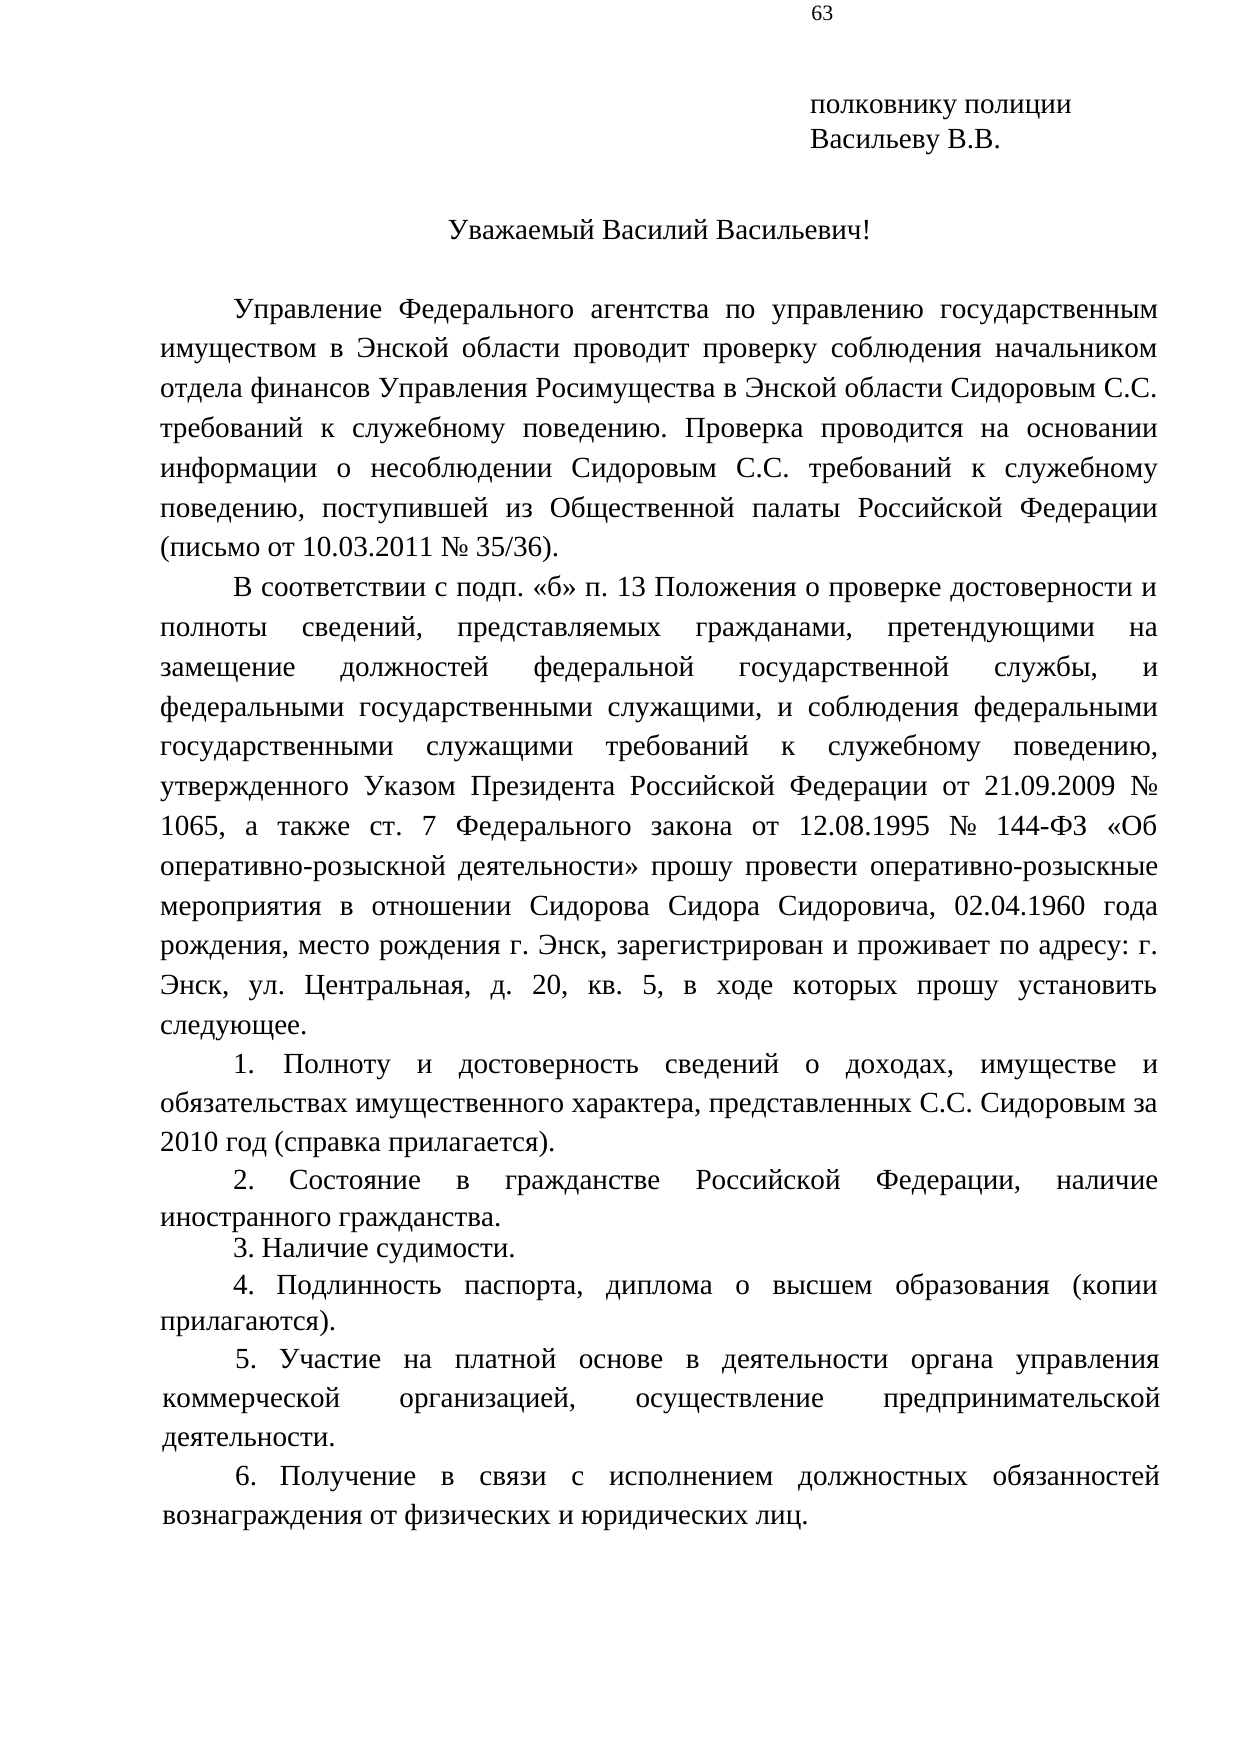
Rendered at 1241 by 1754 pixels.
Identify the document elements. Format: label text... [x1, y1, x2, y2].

list Участие на платной основе в деятельности органа управления коммерческой организацией, осуществление предпринимательской деятельности. [162, 1338, 1161, 1454]
text полковнику полиции Васильеву В.В. [810, 86, 1117, 155]
list Состояние в гражданстве Российской Федерации, наличие иностранного гражданства. [160, 1159, 1159, 1234]
text Управление Федерального агентства по управлению государственным имуществом в Энской области проводит проверку соблюдения начальником отдела финансов Управления Росимущества в Энской области Сидоровым С.С. требований к служебному поведению. Проверка проводится на основании информации о несоблюдении Сидоровым С.С. требований к служебному поведению, поступившей из Общественной палаты Российской Федерации (письмо от 10.03.2011 № 35/36). [160, 286, 1159, 565]
list Получение в связи с исполнением должностных обязанностей вознаграждения от физических и юридических лиц. [162, 1454, 1161, 1533]
text В соответствии с подп. «б» п. 13 Положения о проверке достоверности и полноты сведений, представляемых гражданами, претендующими на замещение должностей федеральной государственной службы, и федеральными государственными служащими, и соблюдения федеральными государственными служащими требований к служебному поведению, утвержденного Указом Президента Российской Федерации от 21.09.2009 № 1065, а также ст. 7 Федерального закона от 12.08.1995 № 144-ФЗ «Об оперативно-розыскной деятельности» прошу провести оперативно-розыскные мероприятия в отношении Сидорова Сидора Сидоровича, 02.04.1960 года рождения, место рождения г. Энск, зарегистрирован и проживает по адресу: г. Энск, ул. Центральная, д. 20, кв. 5, в ходе которых прошу установить следующее. [160, 565, 1159, 1042]
list Подлинность паспорта, диплома о высшем образования (копии прилагаются). [160, 1266, 1159, 1338]
list Наличие судимости. [160, 1234, 1163, 1263]
list Полноту и достоверность сведений о доходах, имуществе и обязательствах имущественного характера, представленных С.С. Сидоровым за 2010 год (справка прилагается). [160, 1042, 1159, 1159]
text Уважаемый Василий Васильевич! [447, 216, 1163, 245]
